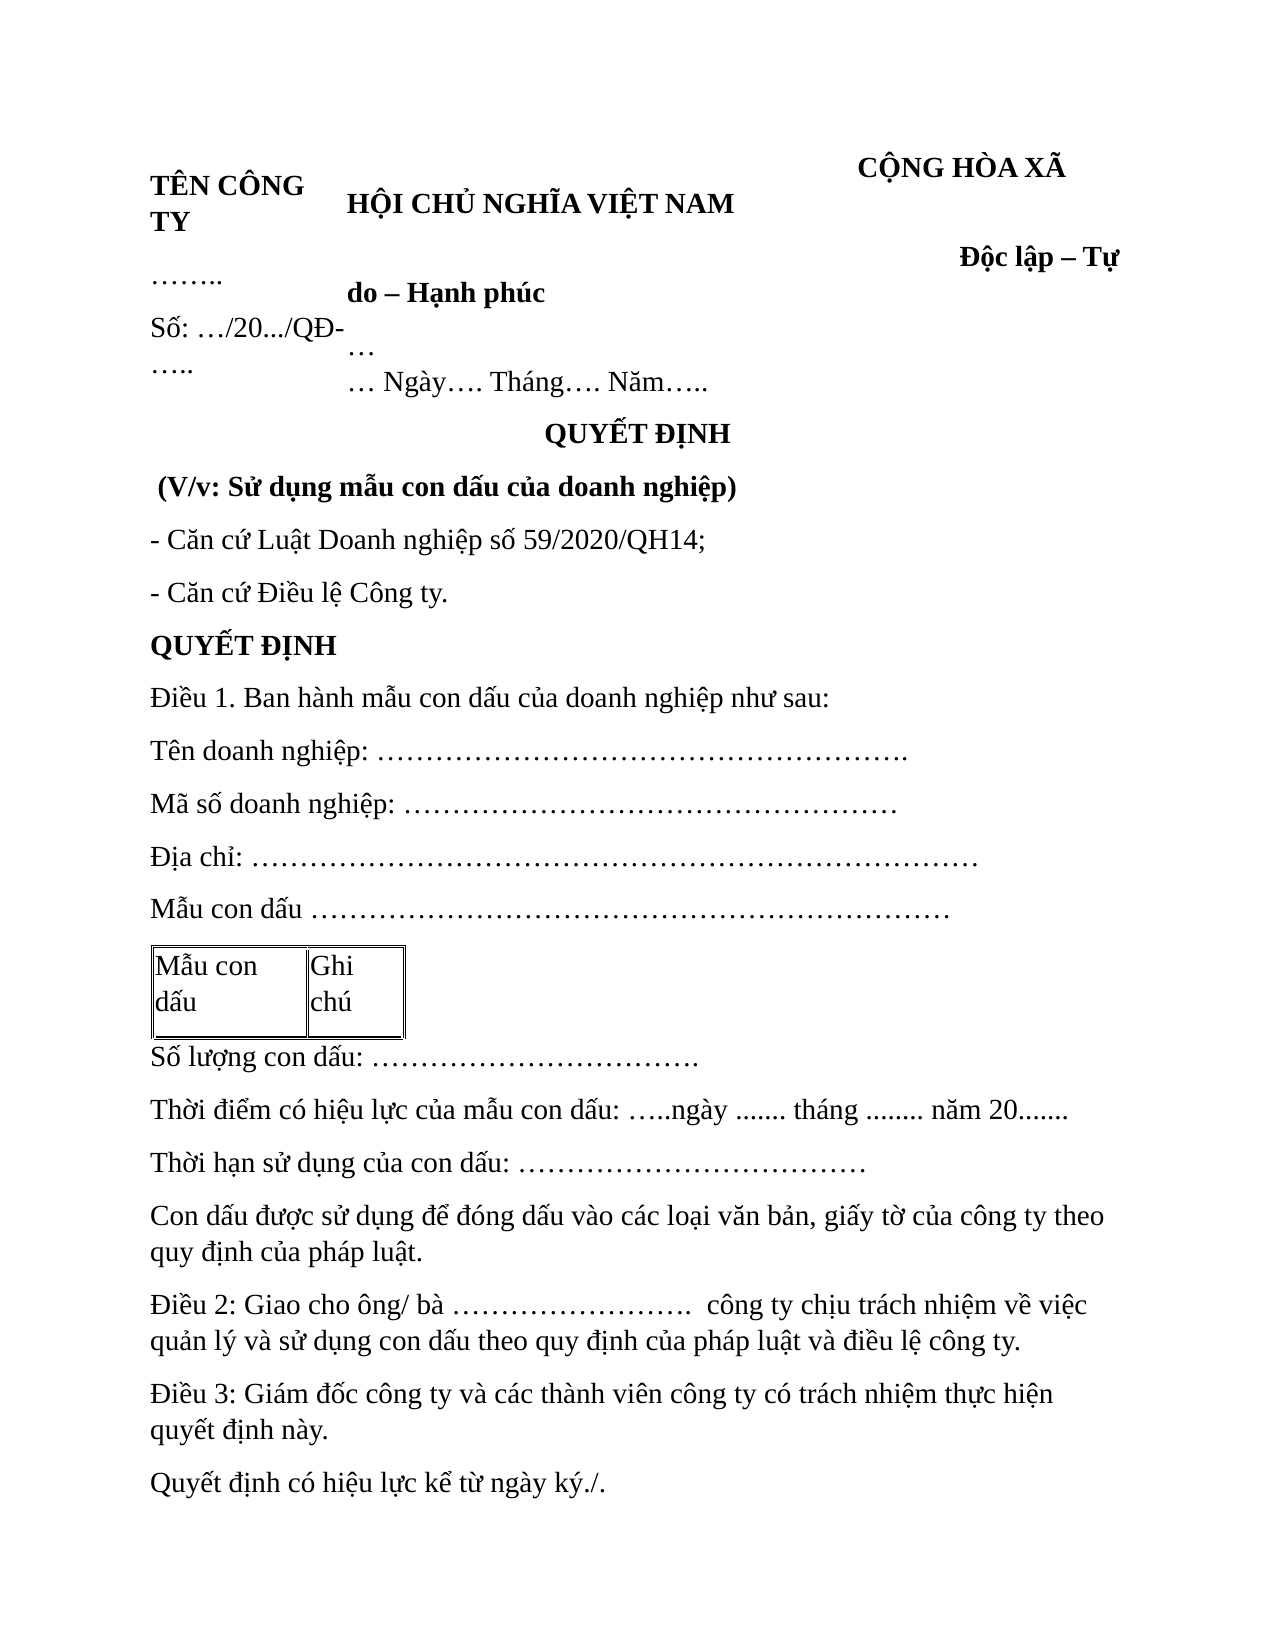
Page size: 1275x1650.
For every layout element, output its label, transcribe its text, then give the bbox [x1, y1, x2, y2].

table_header CỘNG HÒA XÃ HỘI CHỦ NGHĨA VIỆT NAM Độc lập – Tự do – Hạnh phúc … … Ngày…. Tháng…. Năm….. [347, 150, 1125, 416]
text QUYẾT ĐỊNH [150, 628, 1125, 661]
text Thời điểm có hiệu lực của mẫu con dấu: …..ngày ....... tháng ........ năm 20....... [150, 1092, 1125, 1126]
text Mẫu con dấu ………………………………………………………… [150, 892, 1125, 925]
text - Căn cứ Luật Doanh nghiệp số 59/2020/QH14; [150, 522, 1125, 556]
text Điều 1. Ban hành mẫu con dấu của doanh nghiệp như sau: [150, 680, 1125, 714]
text Điều 3: Giám đốc công ty và các thành viên công ty có trách nhiệm thực hiện quyết định này. [150, 1376, 1125, 1445]
table_header Ghi chú [308, 948, 403, 1036]
text Điều 2: Giao cho ông/ bà ……………………. công ty chịu trách nhiệm về việc quản lý và sử dụng con dấu theo quy định của pháp luật và điều lệ công ty. [150, 1287, 1125, 1356]
text Quyết định có hiệu lực kể từ ngày ký./. [150, 1465, 1125, 1498]
text Con dấu được sử dụng để đóng dấu vào các loại văn bản, giấy tờ của công ty theo quy định của pháp luật. [150, 1198, 1125, 1267]
text (V/v: Sử dụng mẫu con dấu của doanh nghiệp) [150, 469, 1125, 503]
text Số lượng con dấu: ……………………………. [150, 1039, 1125, 1073]
text Địa chỉ: ………………………………………………………………… [150, 839, 1125, 872]
text Tên doanh nghiệp: ………………………………………………. [150, 733, 1125, 767]
text Mã số doanh nghiệp: …………………………………………… [150, 786, 1125, 819]
text Thời hạn sử dụng của con dấu: ……………………………… [150, 1145, 1125, 1178]
text - Căn cứ Điều lệ Công ty. [150, 575, 1125, 608]
table_header TÊN CÔNG TY …….. Số: …/20.../QĐ-….. [150, 150, 347, 416]
table_header Mẫu con dấu [154, 948, 308, 1036]
text QUYẾT ĐỊNH [150, 416, 1125, 450]
